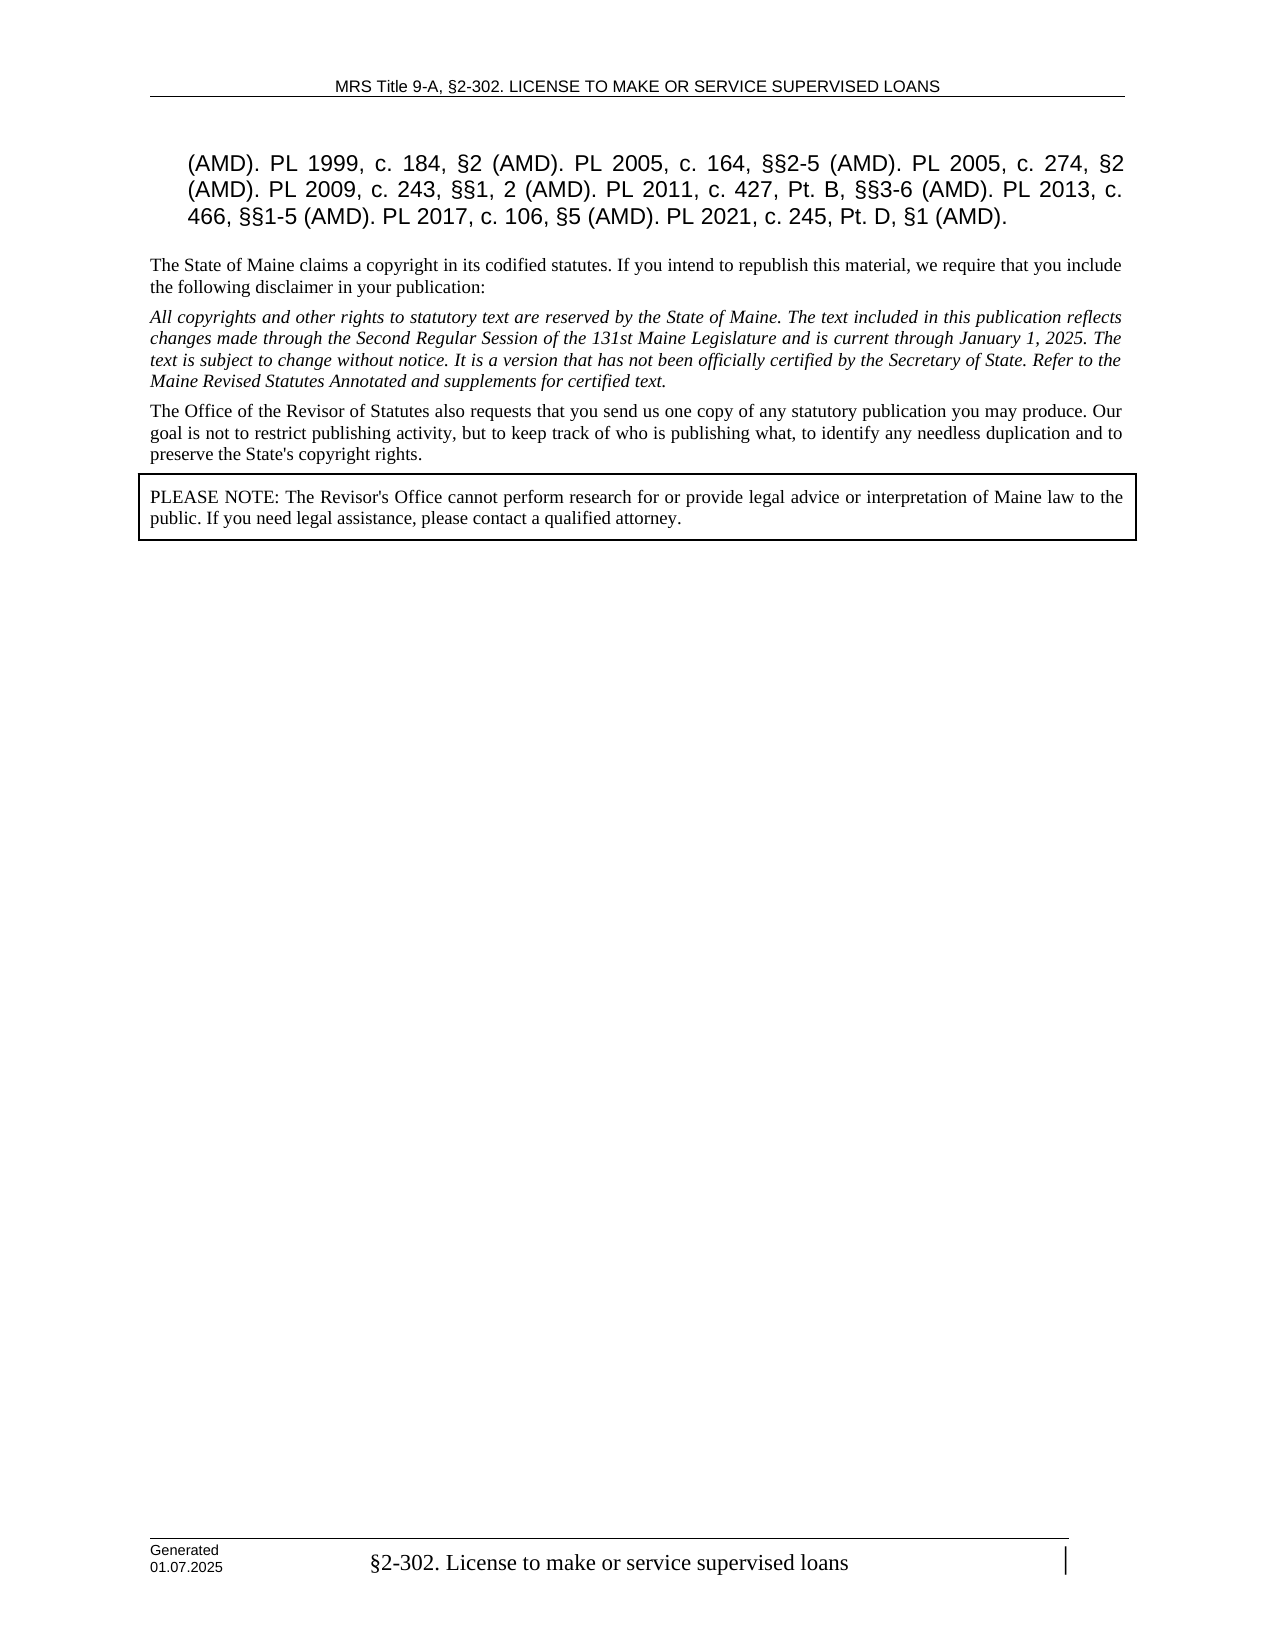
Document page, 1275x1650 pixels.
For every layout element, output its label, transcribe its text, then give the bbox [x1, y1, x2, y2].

text All copyrights and other rights to statutory text are reserved by the State of Maine. The text included in this publication reflects changes made through the Second Regular Session of the 131st Maine Legislature and is current through January 1, 2025 . The text is subject to change without notice. It is a version that has not been officially certified by the Secretary of State. Refer to the Maine Revised Statutes Annotated and supplements for certified text. [150, 306, 1125, 392]
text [187, 150, 1125, 229]
text PLEASE NOTE: The Revisor's Office cannot perform research for or provide legal advice or interpretation of Maine law to the public. If you need legal assistance, please contact a qualified attorney. [140, 475, 1135, 539]
text The Office of the Revisor of Statutes also requests that you send us one copy of any statutory publication you may produce. Our goal is not to restrict publishing activity, but to keep track of who is publishing what, to identify any needless duplication and to preserve the State's copyright rights. [150, 400, 1125, 465]
text The State of Maine claims a copyright in its codified statutes. If you intend to republish this material, we require that you include the following disclaimer in your publication: [150, 254, 1125, 297]
